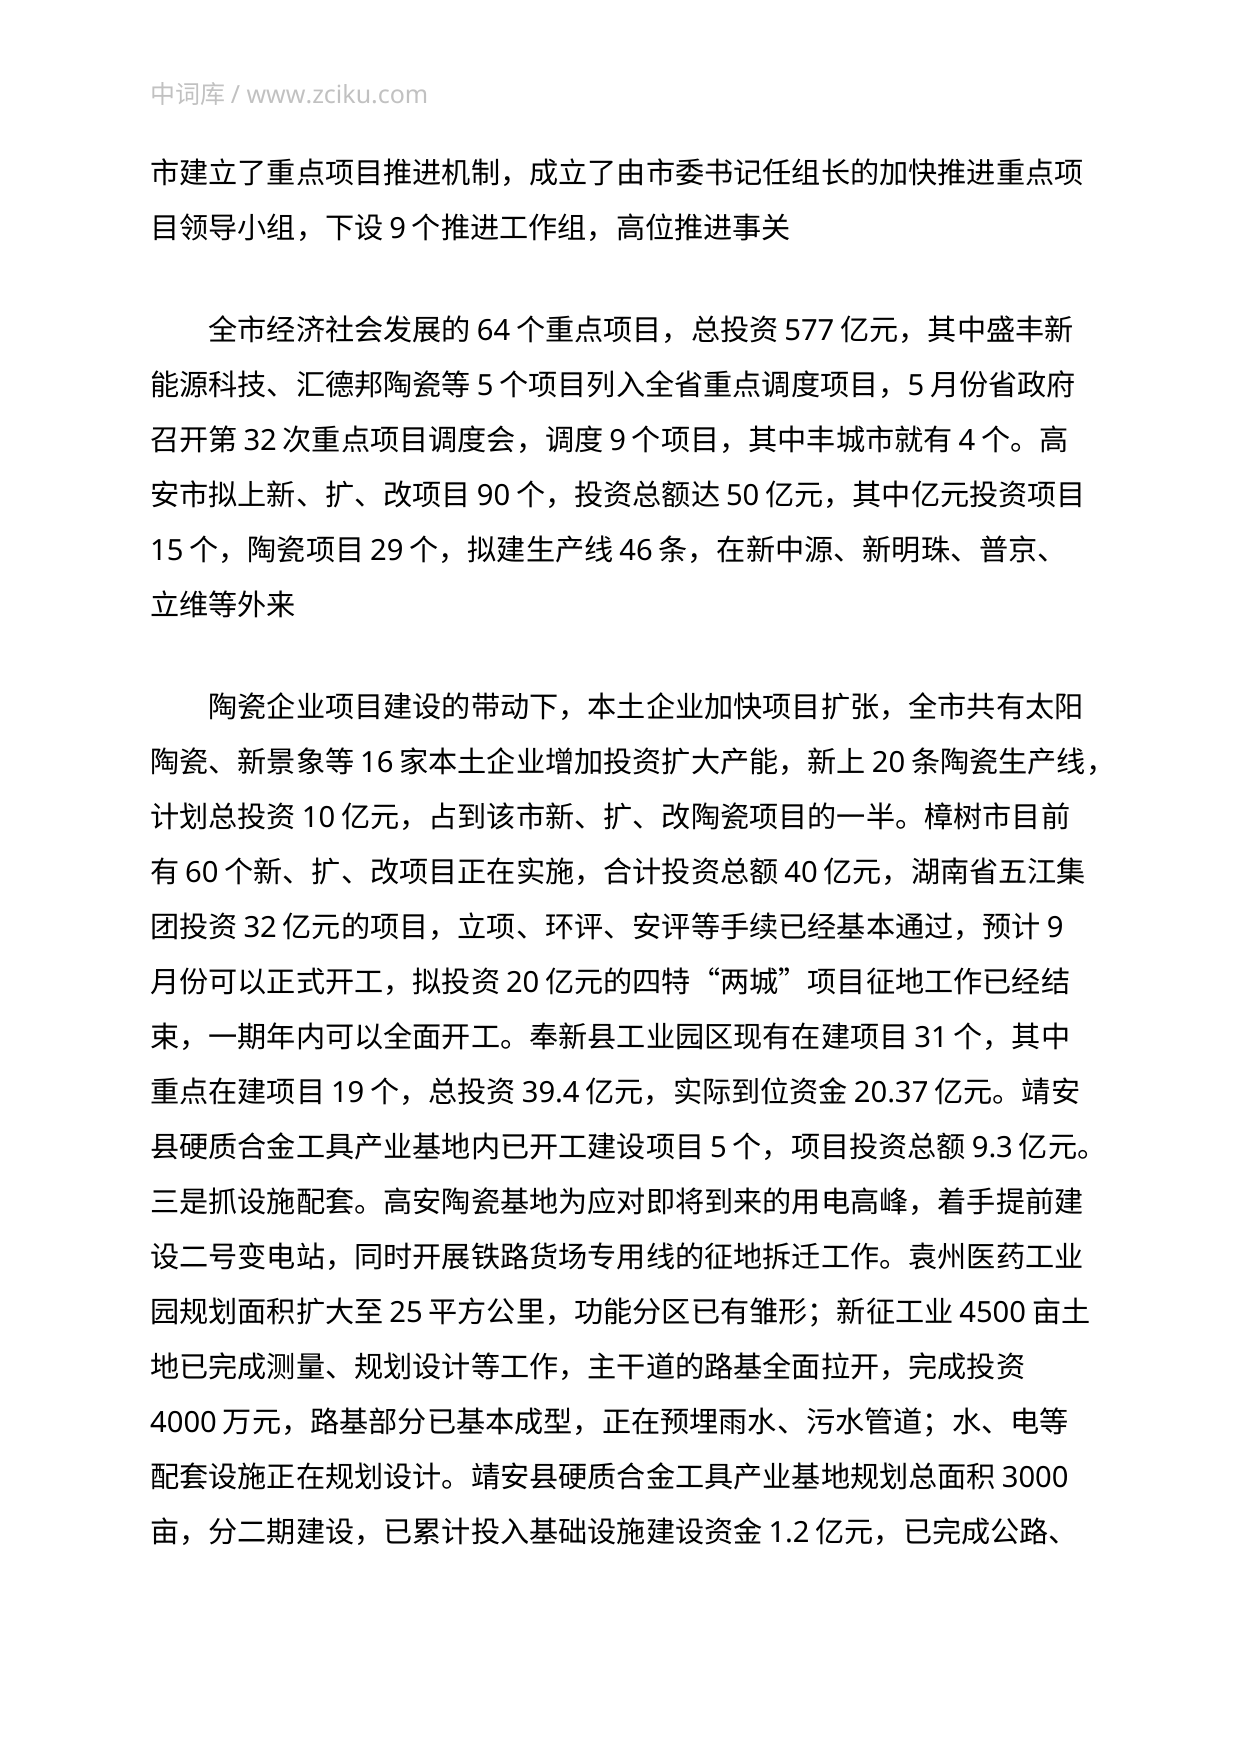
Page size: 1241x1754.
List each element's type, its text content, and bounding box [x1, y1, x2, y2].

text 全市经济社会发展的64个重点项目，总投资577亿元，其中盛丰新能源科技、汇德邦陶瓷等5个项目列入全省重点调度项目，5月份省政府召开第32次重点项目调度会，调度9个项目，其中丰城市就有4个。高安市拟上新、扩、改项目90个，投资总额达50亿元，其中亿元投资项目15个，陶瓷项目29个，拟建生产线46条，在新中源、新明珠、普京、立维等外来 [150, 307, 1090, 624]
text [150, 150, 1090, 247]
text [150, 684, 1090, 1551]
